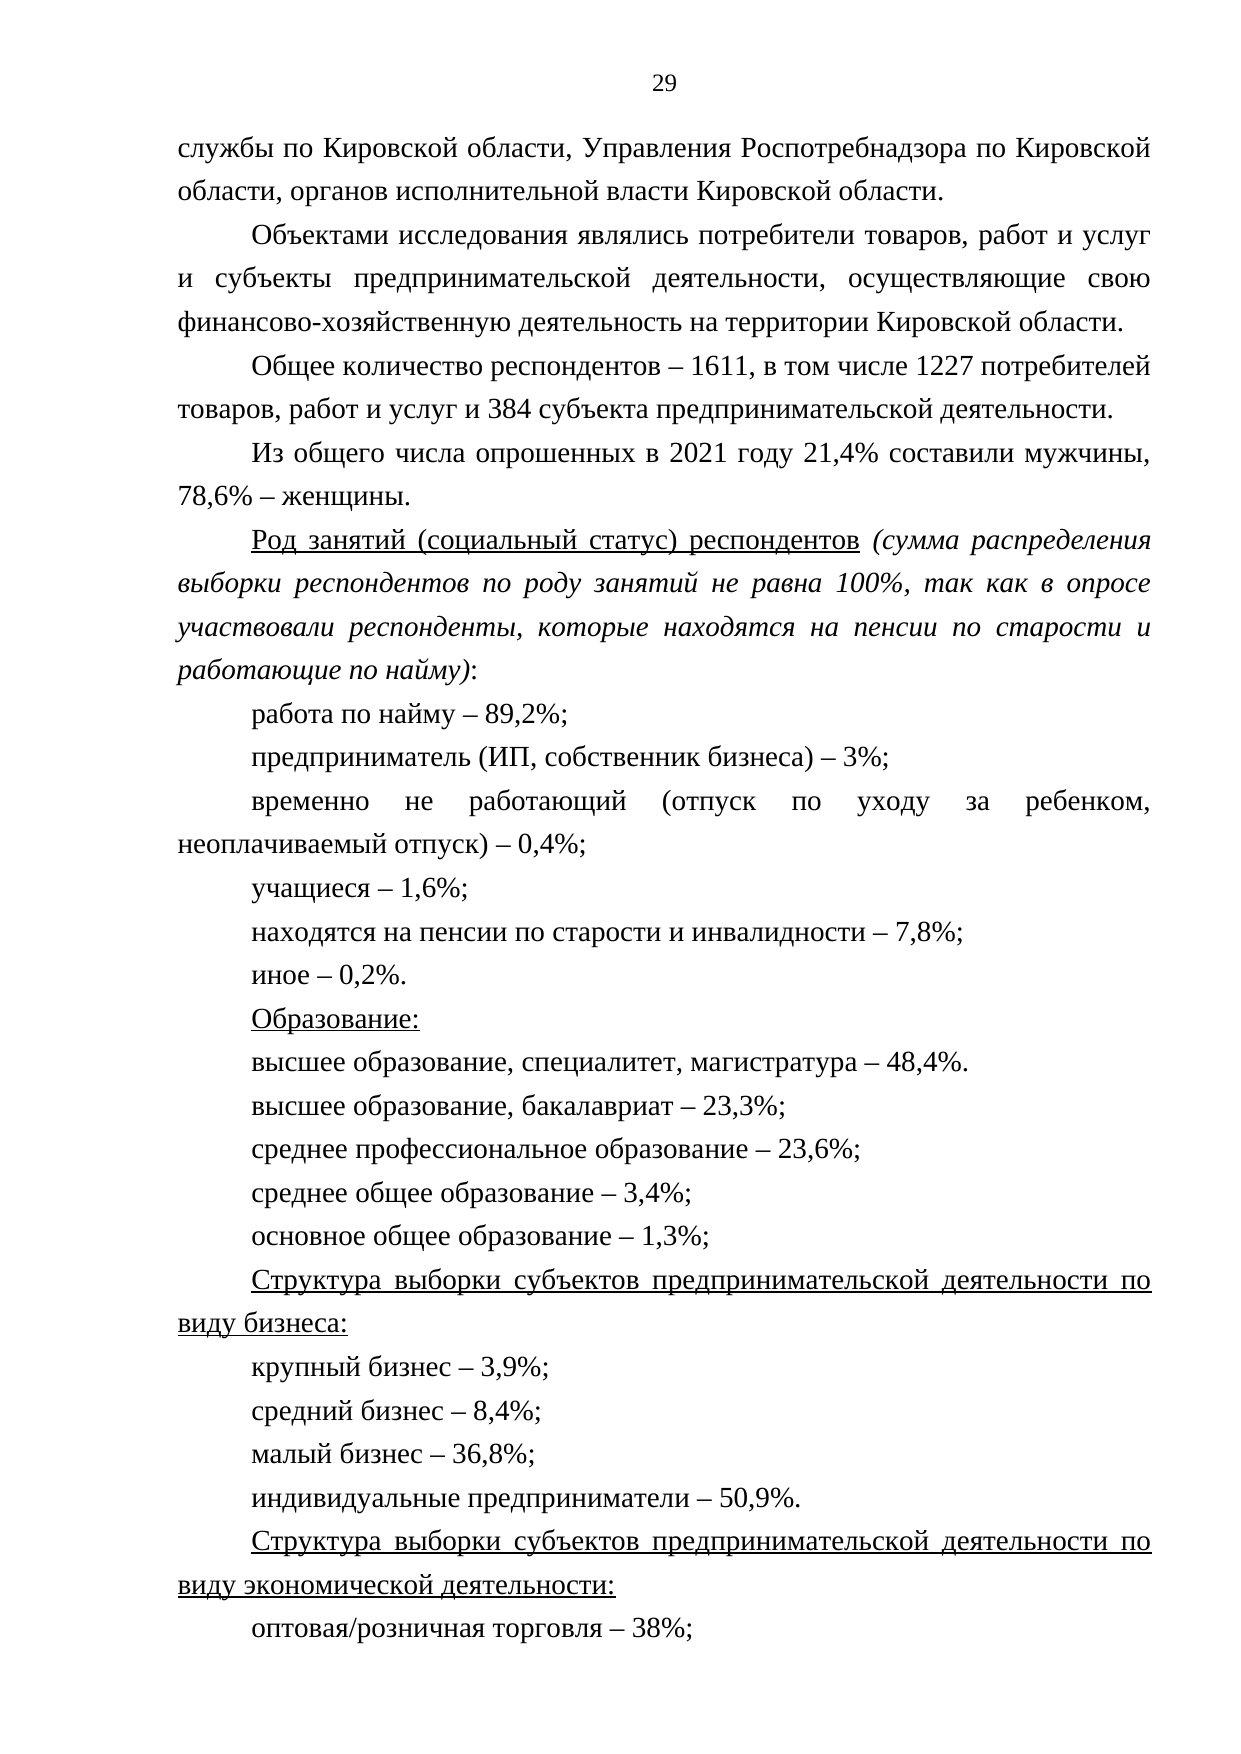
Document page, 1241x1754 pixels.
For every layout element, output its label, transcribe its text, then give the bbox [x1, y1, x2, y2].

text учащиеся – 1,6%; [177, 870, 1152, 904]
text Объектами исследования являлись потребители товаров, работ и услуг и субъекты предпринимательской деятельности, осуществляющие свою финансово-хозяйственную деятельность на территории Кировской области. [177, 217, 1152, 338]
text Из общего числа опрошенных в 2021 году 21,4% составили мужчины, 78,6% – женщины. [177, 435, 1152, 512]
text основное общее образование – 1,3%; [177, 1218, 1152, 1252]
text Род занятий (социальный статус) респондентов (сумма распределения выборки респондентов по роду занятий не равна 100%, так как в опросе участвовали респонденты, которые находятся на пенсии по старости и работающие по найму): [177, 522, 1152, 686]
text среднее профессиональное образование – 23,6%; [177, 1131, 1152, 1165]
text оптовая/розничная торговля – 38%; [177, 1610, 1152, 1644]
text малый бизнес – 36,8%; [177, 1436, 1152, 1470]
text средний бизнес – 8,4%; [177, 1393, 1152, 1426]
text предприниматель (ИП, собственник бизнеса) – 3%; [177, 739, 1152, 773]
text Общее количество респондентов – 1611, в том числе 1227 потребителей товаров, работ и услуг и 384 субъекта предпринимательской деятельности. [177, 348, 1152, 425]
text иное – 0,2%. [177, 957, 1152, 991]
text высшее образование, специалитет, магистратура – 48,4%. [177, 1044, 1152, 1078]
text Образование: [177, 1001, 1152, 1034]
text крупный бизнес – 3,9%; [177, 1349, 1152, 1383]
text Структура выборки субъектов предпринимательской деятельности по виду экономической деятельности: [177, 1523, 1152, 1600]
text работа по найму – 89,2%; [177, 696, 1152, 729]
text временно не работающий (отпуск по уходу за ребенком, неоплачиваемый отпуск) – 0,4%; [177, 783, 1152, 860]
text находятся на пенсии по старости и инвалидности – 7,8%; [177, 914, 1152, 947]
text Структура выборки субъектов предпринимательской деятельности по виду бизнеса: [177, 1262, 1152, 1339]
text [177, 130, 1152, 207]
text высшее образование, бакалавриат – 23,3%; [177, 1088, 1152, 1121]
text среднее общее образование – 3,4%; [177, 1175, 1152, 1208]
text индивидуальные предприниматели – 50,9%. [177, 1480, 1152, 1513]
